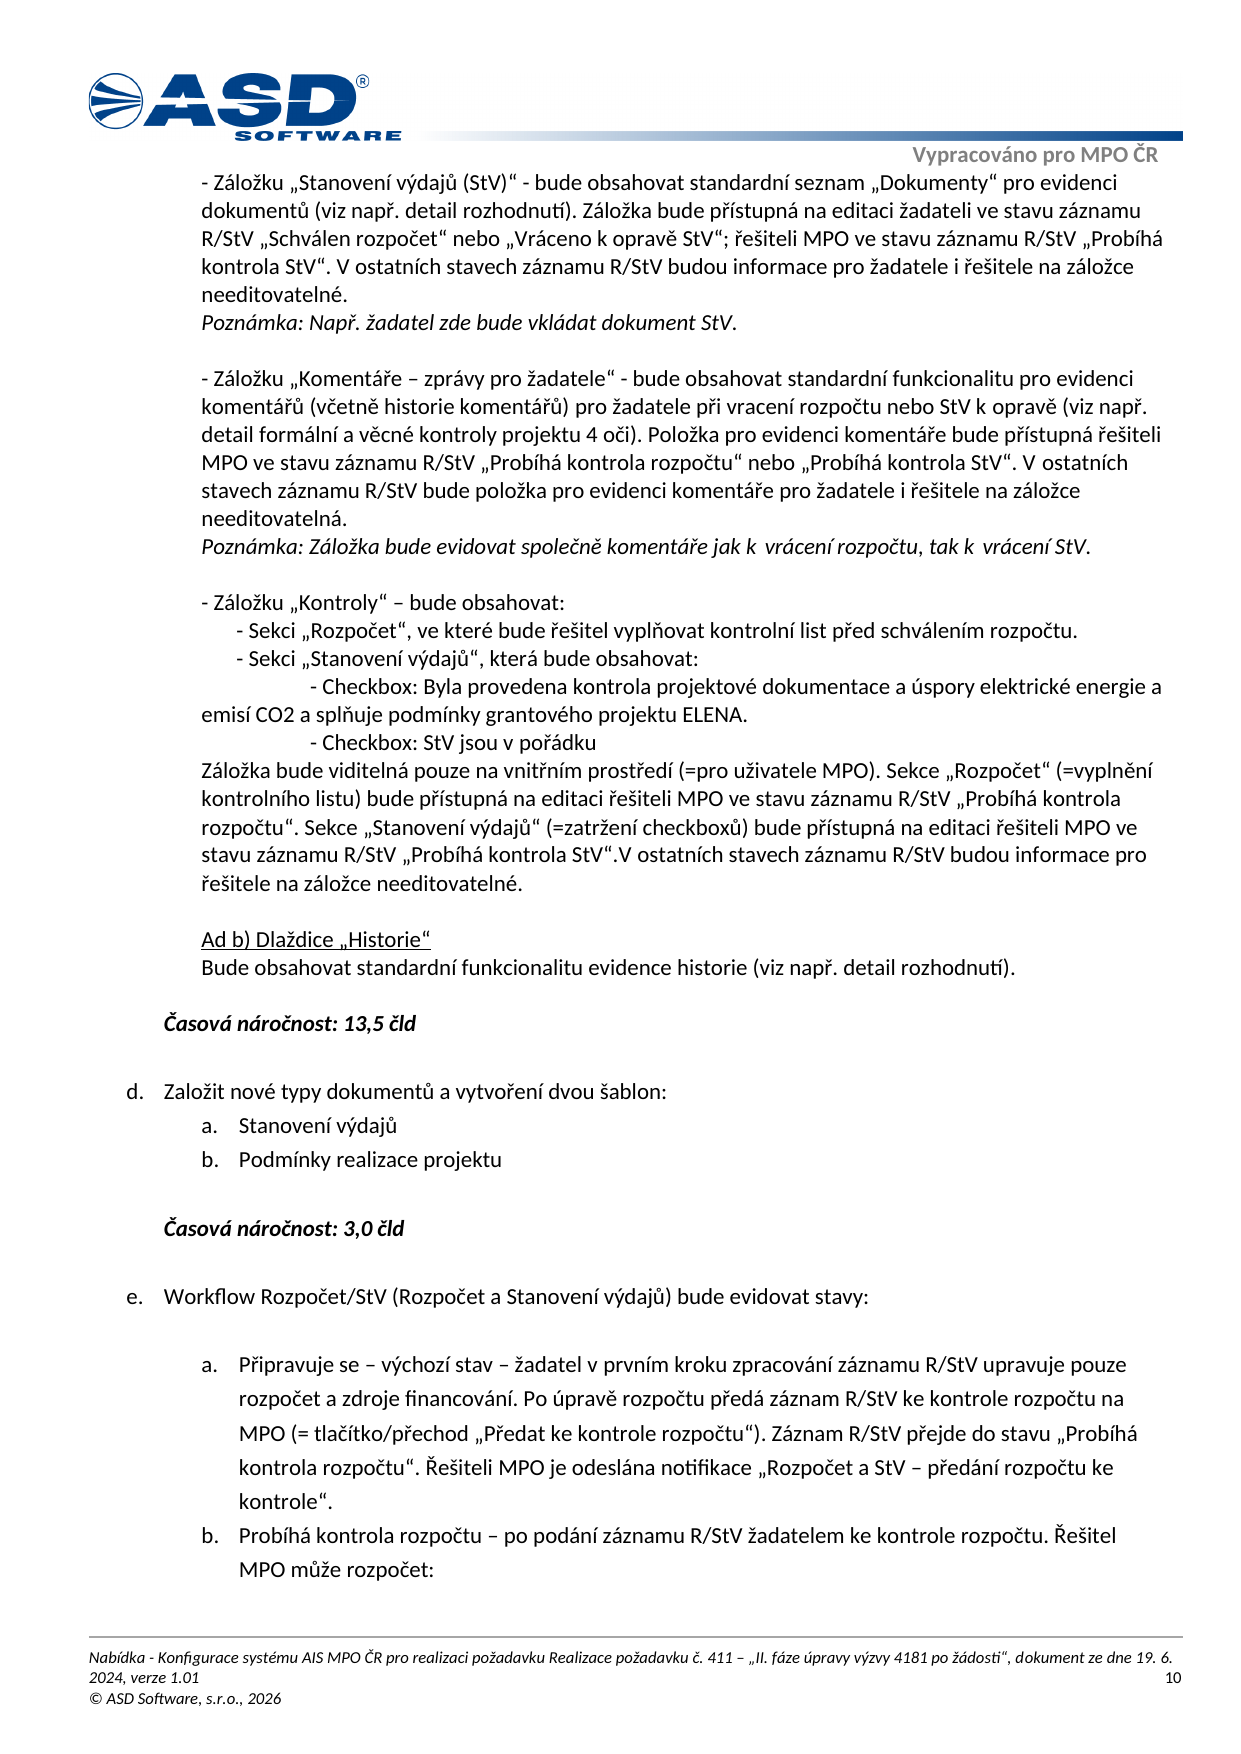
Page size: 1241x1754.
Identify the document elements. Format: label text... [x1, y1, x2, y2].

list Workflow Rozpočet/StV (Rozpočet a Stanovení výdajů) bude evidovat stavy: [126, 1282, 1167, 1310]
list Podmínky realizace projektu [201, 1145, 1167, 1208]
list Založit nové typy dokumentů a vytvoření dvou šablon: [126, 1077, 1167, 1105]
list Časová náročnost: 13,5 čld [164, 1009, 1167, 1037]
list Probíhá kontrola rozpočtu – po podání záznamu R/StV žadatelem ke kontrole rozpočtu. Řešitel MPO může rozpočet: [201, 1521, 1167, 1583]
list Připravuje se – výchozí stav – žadatel v prvním kroku zpracování záznamu R/StV upravuje pouze rozpočet a zdroje financování. Po úpravě rozpočtu předá záznam R/StV ke kontrole rozpočtu na MPO (= tlačítko/přechod „Předat ke kontrole rozpočtu“). Záznam R/StV přejde do stavu „Probíhá kontrola rozpočtu“. Řešiteli MPO je odeslána notifikace „Rozpočet a StV – předání rozpočtu ke kontrole“. [201, 1350, 1167, 1515]
picture [88, 73, 1183, 141]
list Časová náročnost: 3,0 čld [164, 1214, 1167, 1242]
list Stanovení výdajů [201, 1111, 1167, 1139]
